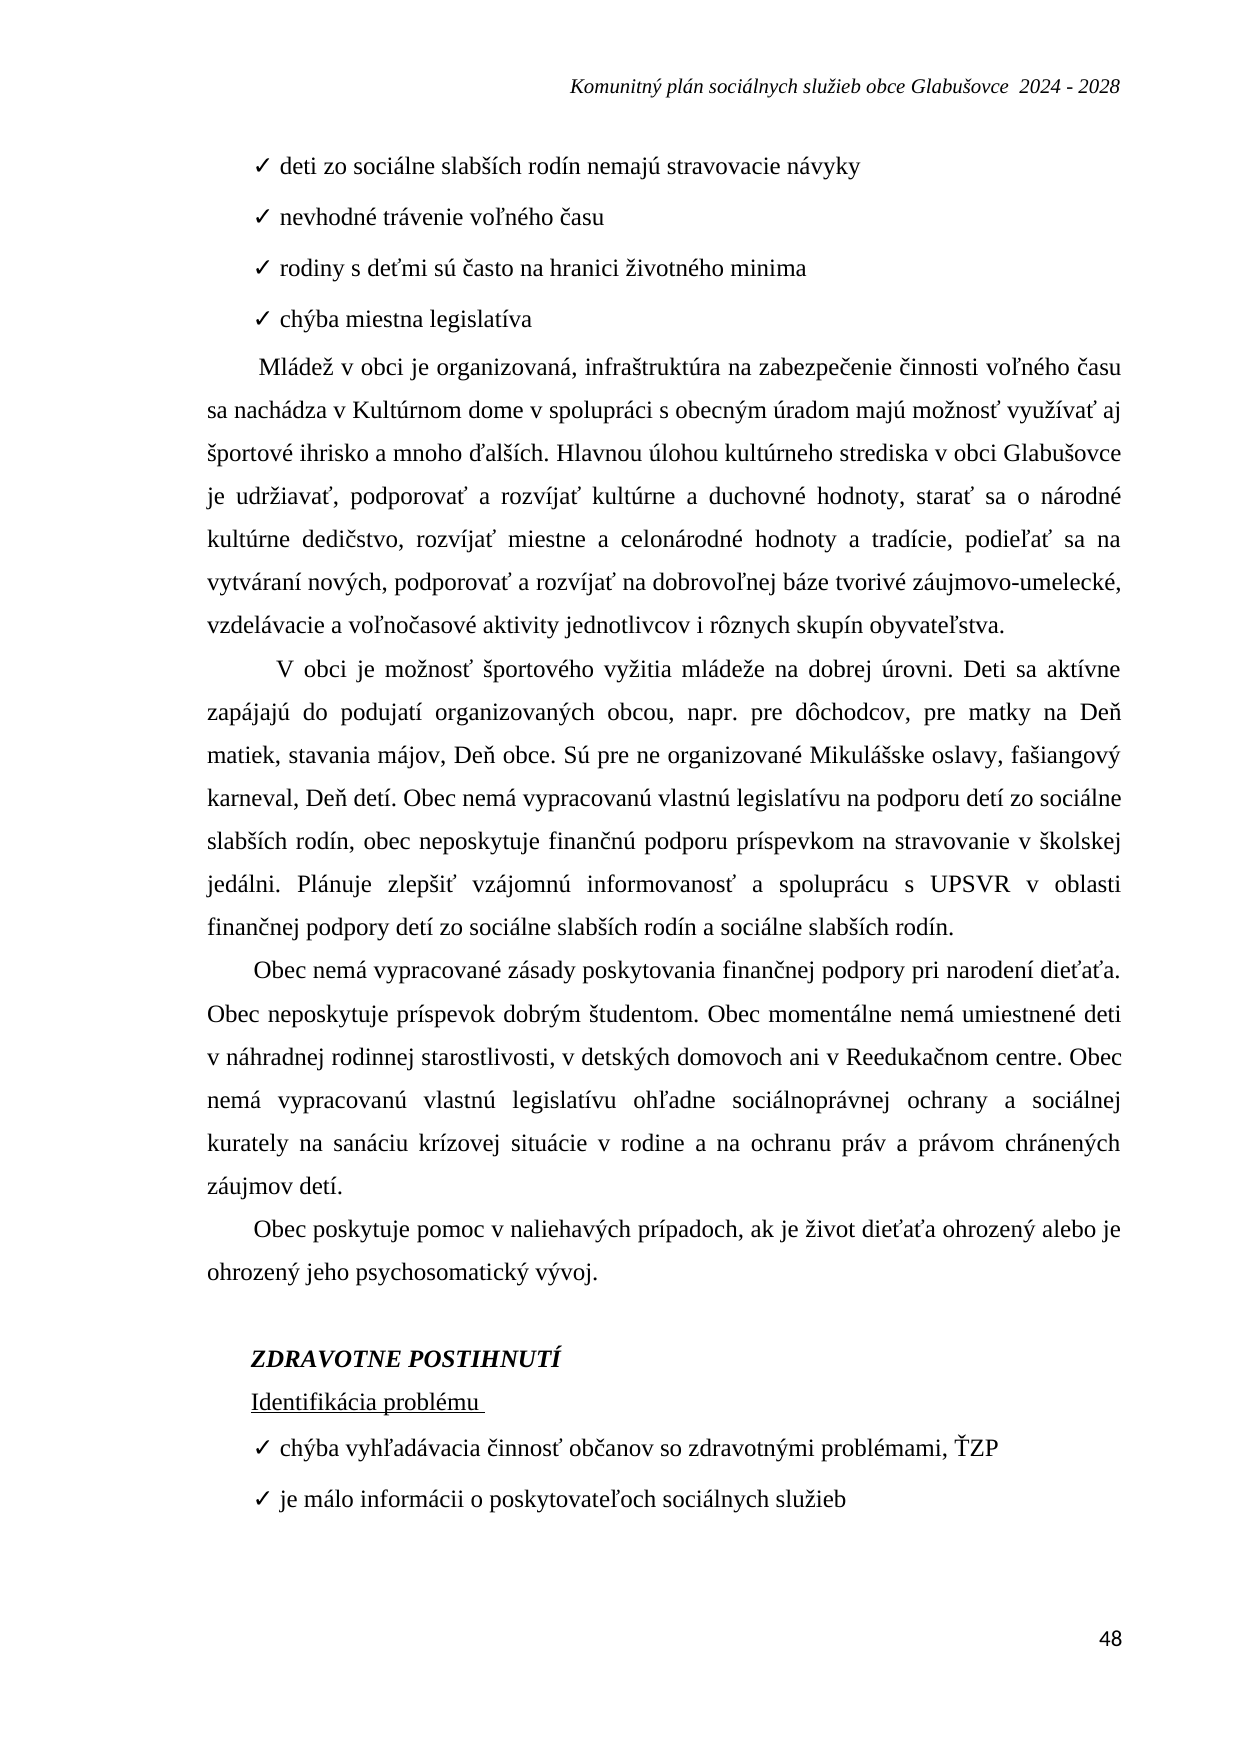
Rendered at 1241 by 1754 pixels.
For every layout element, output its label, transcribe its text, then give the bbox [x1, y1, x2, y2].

text ✓ je málo informácii o poskytovateľoch sociálnych služieb [207, 1481, 1122, 1515]
text ZDRAVOTNE POSTIHNUTÍ [207, 1344, 1122, 1372]
text ✓ chýba vyhľadávacia činnosť občanov so zdravotnými problémami, ŤZP [207, 1430, 1122, 1464]
text Obec poskytuje pomoc v naliehavých prípadoch, ak je život dieťaťa ohrozený alebo je ohrozený jeho psychosomatický vývoj. [207, 1214, 1122, 1286]
text ✓ deti zo sociálne slabších rodín nemajú stravovacie návyky [207, 148, 1122, 182]
text ✓ nevhodné trávenie voľného času [207, 199, 1122, 233]
text Obec nemá vypracované zásady poskytovania finančnej podpory pri narodení dieťaťa. Obec neposkytuje príspevok dobrým študentom. Obec momentálne nemá umiestnené deti v náhradnej rodinnej starostlivosti, v detských domovoch ani v Reedukačnom centre. Obec nemá vypracovanú vlastnú legislatívu ohľadne sociálnoprávnej ochrany a sociálnej kurately na sanáciu krízovej situácie v rodine a na ochranu práv a právom chránených záujmov detí. [207, 956, 1122, 1200]
text Mládež v obci je organizovaná, infraštruktúra na zabezpečenie činnosti voľného času sa nachádza v Kultúrnom dome v spolupráci s obecným úradom majú možnosť využívať aj športové ihrisko a mnoho ďalších. Hlavnou úlohou kultúrneho strediska v obci Glabušovce je udržiavať, podporovať a rozvíjať kultúrne a duchovné hodnoty, starať sa o národné kultúrne dedičstvo, rozvíjať miestne a celonárodné hodnoty a tradície, podieľať sa na vytváraní nových, podporovať a rozvíjať na dobrovoľnej báze tvorivé záujmovo-umelecké, vzdelávacie a voľnočasové aktivity jednotlivcov i rôznych skupín obyvateľstva. [207, 352, 1122, 639]
text ✓ chýba miestna legislatíva [207, 301, 1122, 335]
text ✓ rodiny s deťmi sú často na hranici životného minima [207, 250, 1122, 284]
text Identifikácia problému [207, 1387, 1122, 1416]
text V obci je možnosť športového vyžitia mládeže na dobrej úrovni. Deti sa aktívne zapájajú do podujatí organizovaných obcou, napr. pre dôchodcov, pre matky na Deň matiek, stavania májov, Deň obce. Sú pre ne organizované Mikulášske oslavy, fašiangový karneval, Deň detí. Obec nemá vypracovanú vlastnú legislatívu na podporu detí zo sociálne slabších rodín, obec neposkytuje finančnú podporu príspevkom na stravovanie v školskej jedálni. Plánuje zlepšiť vzájomnú informovanosť a spoluprácu s UPSVR v oblasti finančnej podpory detí zo sociálne slabších rodín a sociálne slabších rodín. [207, 654, 1122, 941]
